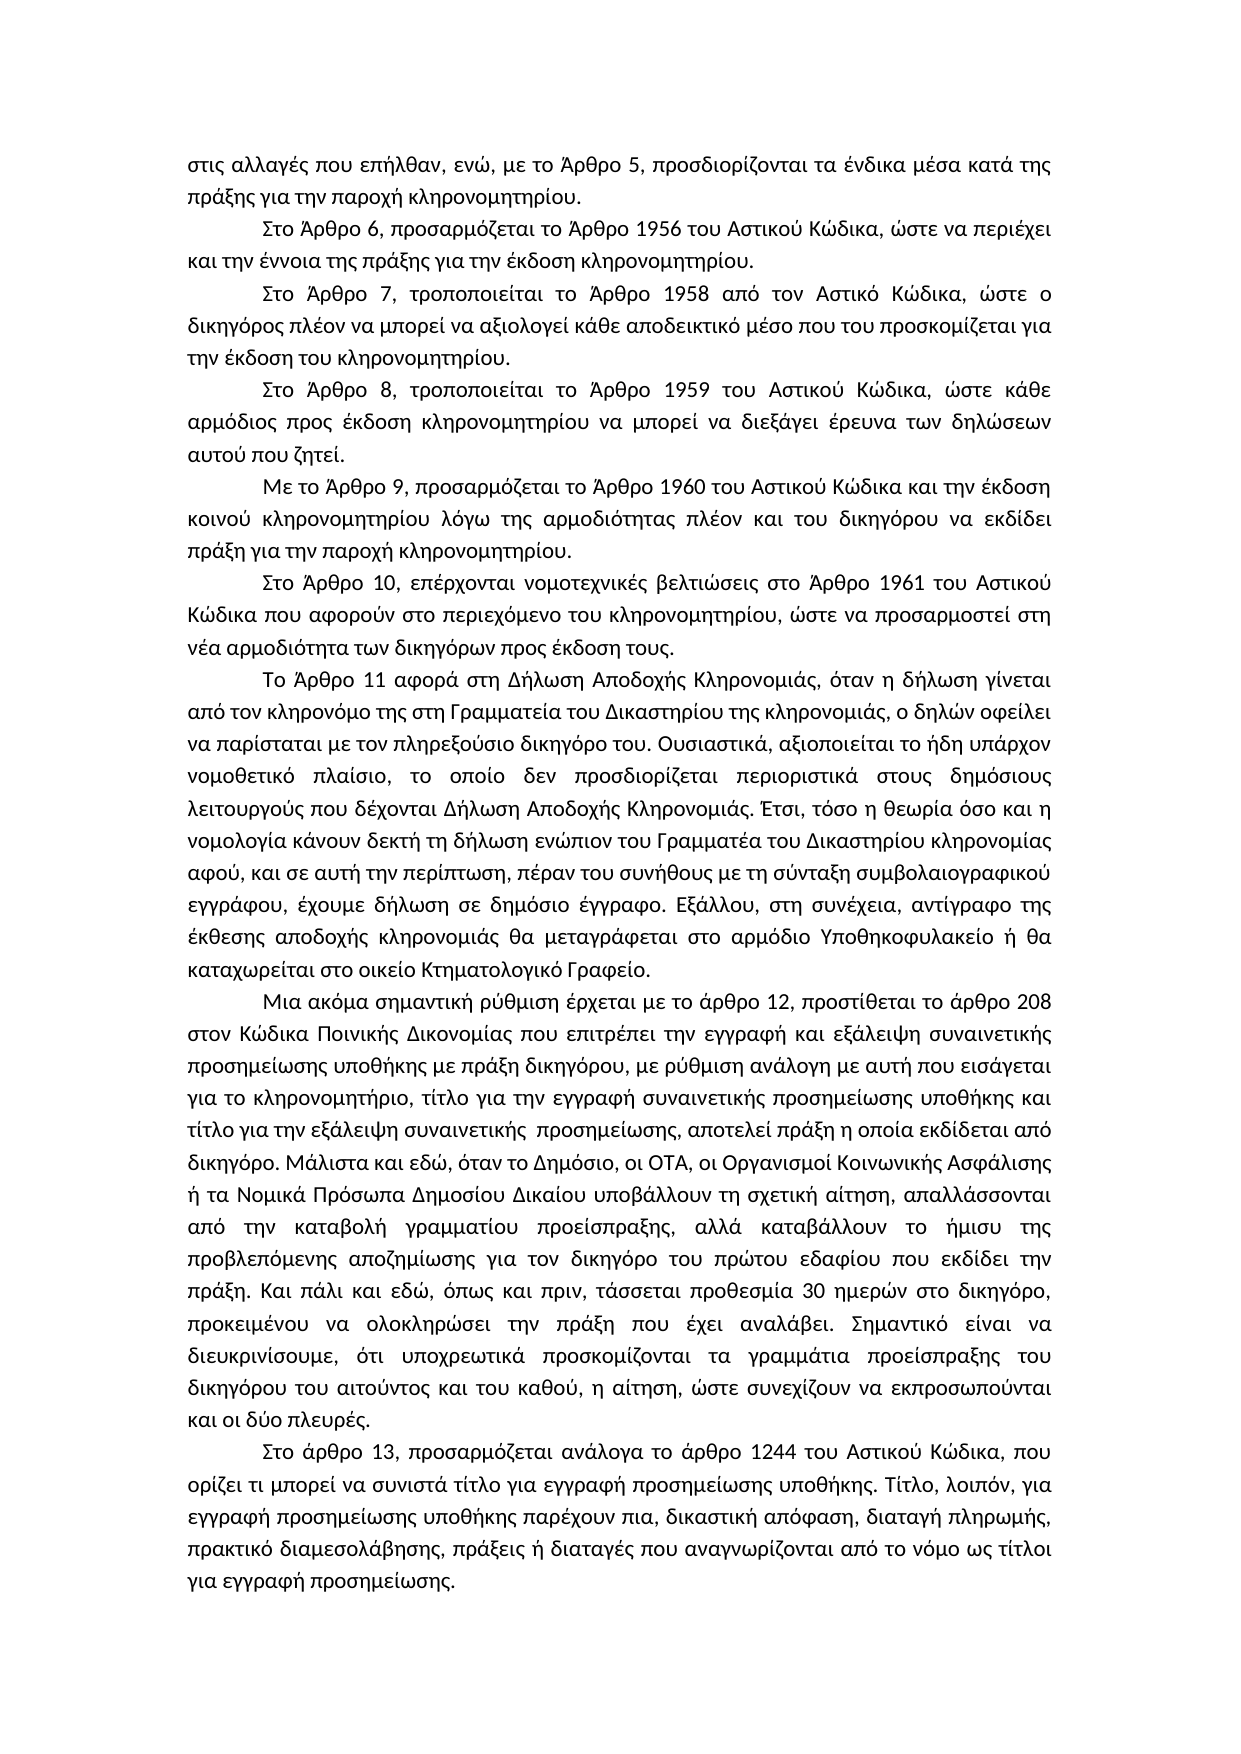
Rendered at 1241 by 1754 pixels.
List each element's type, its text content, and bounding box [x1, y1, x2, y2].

text Στο Άρθρο 10, επέρχονται νομοτεχνικές βελτιώσεις στο Άρθρο 1961 του Αστικού Κώδικα που αφορούν στο περιεχόμενο του κληρονομητηρίου, ώστε να προσαρμοστεί στη νέα αρμοδιότητα των δικηγόρων προς έκδοση τους. [187, 568, 1053, 661]
text Με το Άρθρο 9, προσαρμόζεται το Άρθρο 1960 του Αστικού Κώδικα και την έκδοση κοινού κληρονομητηρίου λόγω της αρμοδιότητας πλέον και του δικηγόρου να εκδίδει πράξη για την παροχή κληρονομητηρίου. [187, 472, 1053, 564]
text Στο Άρθρο 8, τροποποιείται το Άρθρο 1959 του Αστικού Κώδικα, ώστε κάθε αρμόδιος προς έκδοση κληρονομητηρίου να μπορεί να διεξάγει έρευνα των δηλώσεων αυτού που ζητεί. [187, 375, 1053, 468]
text Μια ακόμα σημαντική ρύθμιση έρχεται με το άρθρο 12, προστίθεται το άρθρο 208 στον Κώδικα Ποινικής Δικονομίας που επιτρέπει την εγγραφή και εξάλειψη συναινετικής προσημείωσης υποθήκης με πράξη δικηγόρου, με ρύθμιση ανάλογη με αυτή που εισάγεται για το κληρονομητήριο, τίτλο για την εγγραφή συναινετικής προσημείωσης υποθήκης και τίτλο για την εξάλειψη συναινετικής προσημείωσης, αποτελεί πράξη η οποία εκδίδεται από δικηγόρο. Μάλιστα και εδώ, όταν το Δημόσιο, οι ΟΤΑ, οι Οργανισμοί Κοινωνικής Ασφάλισης ή τα Νομικά Πρόσωπα Δημοσίου Δικαίου υποβάλλουν τη σχετική αίτηση, απαλλάσσονται από την καταβολή γραμματίου προείσπραξης, αλλά καταβάλλουν το ήμισυ της προβλεπόμενης αποζημίωσης για τον δικηγόρο του πρώτου εδαφίου που εκδίδει την πράξη. Και πάλι και εδώ, όπως και πριν, τάσσεται προθεσμία 30 ημερών στο δικηγόρο, προκειμένου να ολοκληρώσει την πράξη που έχει αναλάβει. Σημαντικό είναι να διευκρινίσουμε, ότι υποχρεωτικά προσκομίζονται τα γραμμάτια προείσπραξης του δικηγόρου του αιτούντος και του καθού, η αίτηση, ώστε συνεχίζουν να εκπροσωπούνται και οι δύο πλευρές. [187, 987, 1053, 1433]
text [187, 150, 1053, 210]
text Το Άρθρο 11 αφορά στη Δήλωση Αποδοχής Κληρονομιάς, όταν η δήλωση γίνεται από τον κληρονόμο της στη Γραμματεία του Δικαστηρίου της κληρονομιάς, ο δηλών οφείλει να παρίσταται με τον πληρεξούσιο δικηγόρο του. Ουσιαστικά, αξιοποιείται το ήδη υπάρχον νομοθετικό πλαίσιο, το οποίο δεν προσδιορίζεται περιοριστικά στους δημόσιους λειτουργούς που δέχονται Δήλωση Αποδοχής Κληρονομιάς. Έτσι, τόσο η θεωρία όσο και η νομολογία κάνουν δεκτή τη δήλωση ενώπιον του Γραμματέα του Δικαστηρίου κληρονομίας αφού, και σε αυτή την περίπτωση, πέραν του συνήθους με τη σύνταξη συμβολαιογραφικού εγγράφου, έχουμε δήλωση σε δημόσιο έγγραφο. Εξάλλου, στη συνέχεια, αντίγραφο της έκθεσης αποδοχής κληρονομιάς θα μεταγράφεται στο αρμόδιο Υποθηκοφυλακείο ή θα καταχωρείται στο οικείο Κτηματολογικό Γραφείο. [187, 665, 1053, 983]
text Στο άρθρο 13, προσαρμόζεται ανάλογα το άρθρο 1244 του Αστικού Κώδικα, που ορίζει τι μπορεί να συνιστά τίτλο για εγγραφή προσημείωσης υποθήκης. Τίτλο, λοιπόν, για εγγραφή προσημείωσης υποθήκης παρέχουν πια, δικαστική απόφαση, διαταγή πληρωμής, πρακτικό διαμεσολάβησης, πράξεις ή διαταγές που αναγνωρίζονται από το νόμο ως τίτλοι για εγγραφή προσημείωσης. [187, 1437, 1053, 1594]
text Στο Άρθρο 6, προσαρμόζεται το Άρθρο 1956 του Αστικού Κώδικα, ώστε να περιέχει και την έννοια της πράξης για την έκδοση κληρονομητηρίου. [187, 214, 1053, 274]
text Στο Άρθρο 7, τροποποιείται το Άρθρο 1958 από τον Αστικό Κώδικα, ώστε ο δικηγόρος πλέον να μπορεί να αξιολογεί κάθε αποδεικτικό μέσο που του προσκομίζεται για την έκδοση του κληρονομητηρίου. [187, 279, 1053, 371]
